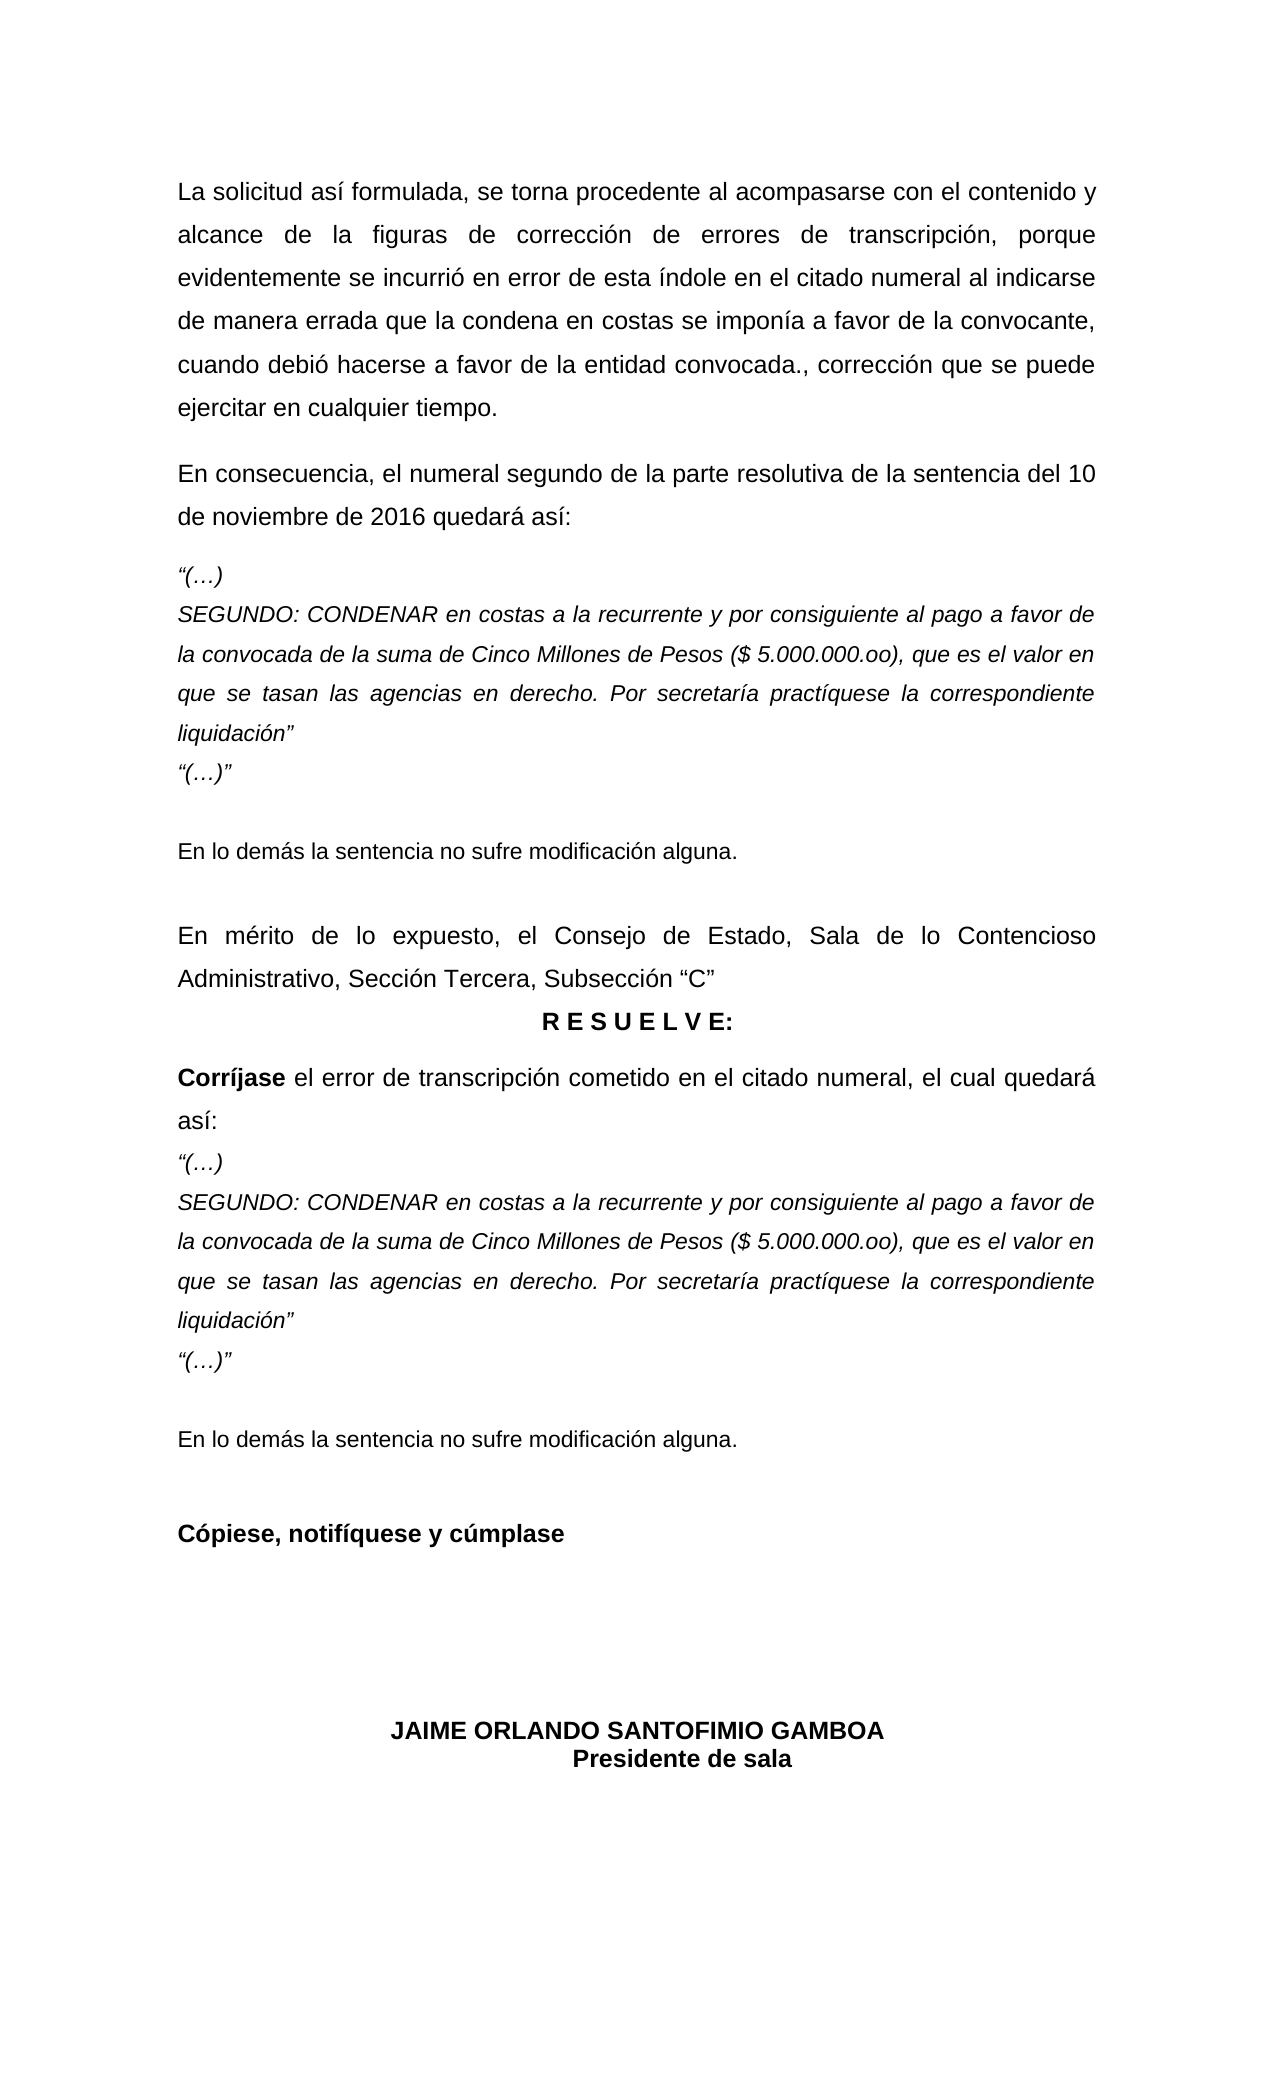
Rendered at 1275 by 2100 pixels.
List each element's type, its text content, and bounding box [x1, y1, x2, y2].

text SEGUNDO: CONDENAR en costas a la recurrente y por consiguiente al pago a favor de la convocada de la suma de Cinco Millones de Pesos ($ 5.000.000.oo), que es el valor en que se tasan las agencias en derecho. Por secretaría practíquese la correspondiente liquidación” [177, 601, 1098, 746]
text La solicitud así formulada, se torna procedente al acompasarse con el contenido y alcance de la figuras de corrección de errores de transcripción, porque evidentemente se incurrió en error de esta índole en el citado numeral al indicarse de manera errada que la condena en costas se imponía a favor de la convocante, cuando debió hacerse a favor de la entidad convocada., corrección que se puede ejercitar en cualquier tiempo. [177, 177, 1098, 422]
text Presidente de sala [177, 1744, 1098, 1773]
text JAIME ORLANDO SANTOFIMIO GAMBOA [177, 1716, 1098, 1744]
text “(…) [177, 562, 1098, 588]
text “(…)” [177, 759, 1098, 786]
text En lo demás la sentencia no sufre modificación alguna. [177, 838, 1098, 864]
text “(…)” [177, 1347, 1098, 1373]
text En consecuencia, el numeral segundo de la parte resolutiva de la sentencia del 10 de noviembre de 2016 quedará así: [177, 459, 1098, 531]
text Cópiese, notifíquese y cúmplase [177, 1519, 1098, 1548]
text R E S U E L V E: [177, 1007, 1098, 1036]
text En mérito de lo expuesto, el Consejo de Estado, Sala de lo Contencioso Administrativo, Sección Tercera, Subsección “C” [177, 921, 1098, 993]
text SEGUNDO: CONDENAR en costas a la recurrente y por consiguiente al pago a favor de la convocada de la suma de Cinco Millones de Pesos ($ 5.000.000.oo), que es el valor en que se tasan las agencias en derecho. Por secretaría practíquese la correspondiente liquidación” [177, 1189, 1098, 1333]
text “(…) [177, 1149, 1098, 1176]
text En lo demás la sentencia no sufre modificación alguna. [177, 1426, 1098, 1452]
text Corríjase el error de transcripción cometido en el citado numeral, el cual quedará así: [177, 1063, 1098, 1135]
